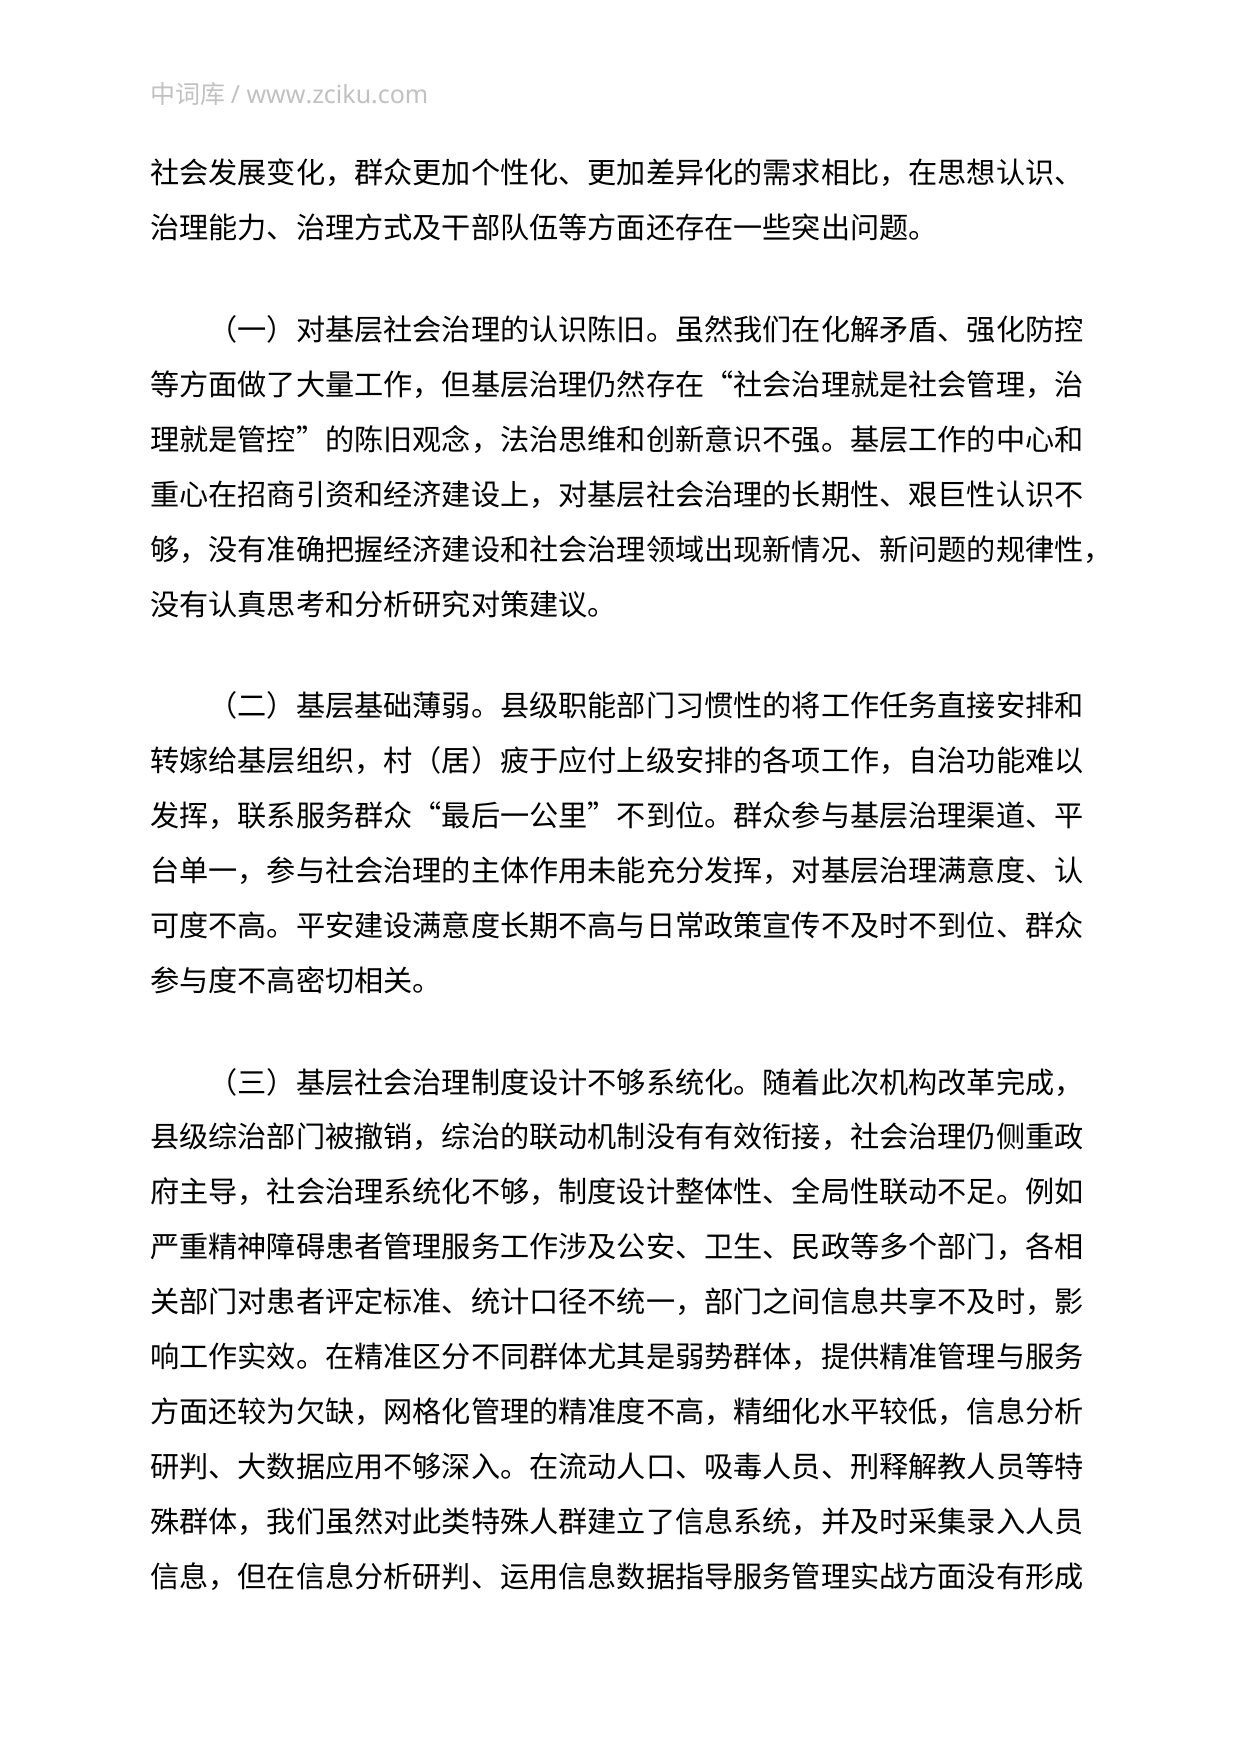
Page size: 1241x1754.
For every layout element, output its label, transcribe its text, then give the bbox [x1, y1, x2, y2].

text （二）基层基础薄弱。县级职能部门习惯性的将工作任务直接安排和转嫁给基层组织，村（居）疲于应付上级安排的各项工作，自治功能难以发挥，联系服务群众“最后一公里”不到位。群众参与基层治理渠道、平台单一，参与社会治理的主体作用未能充分发挥，对基层治理满意度、认可度不高。平安建设满意度长期不高与日常政策宣传不及时不到位、群众参与度不高密切相关。 [150, 683, 1090, 1000]
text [150, 150, 1090, 247]
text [150, 1059, 1090, 1596]
text （一）对基层社会治理的认识陈旧。虽然我们在化解矛盾、强化防控等方面做了大量工作，但基层治理仍然存在“社会治理就是社会管理，治理就是管控”的陈旧观念，法治思维和创新意识不强。基层工作的中心和重心在招商引资和经济建设上，对基层社会治理的长期性、艰巨性认识不够，没有准确把握经济建设和社会治理领域出现新情况、新问题的规律性，没有认真思考和分析研究对策建议。 [150, 307, 1090, 623]
